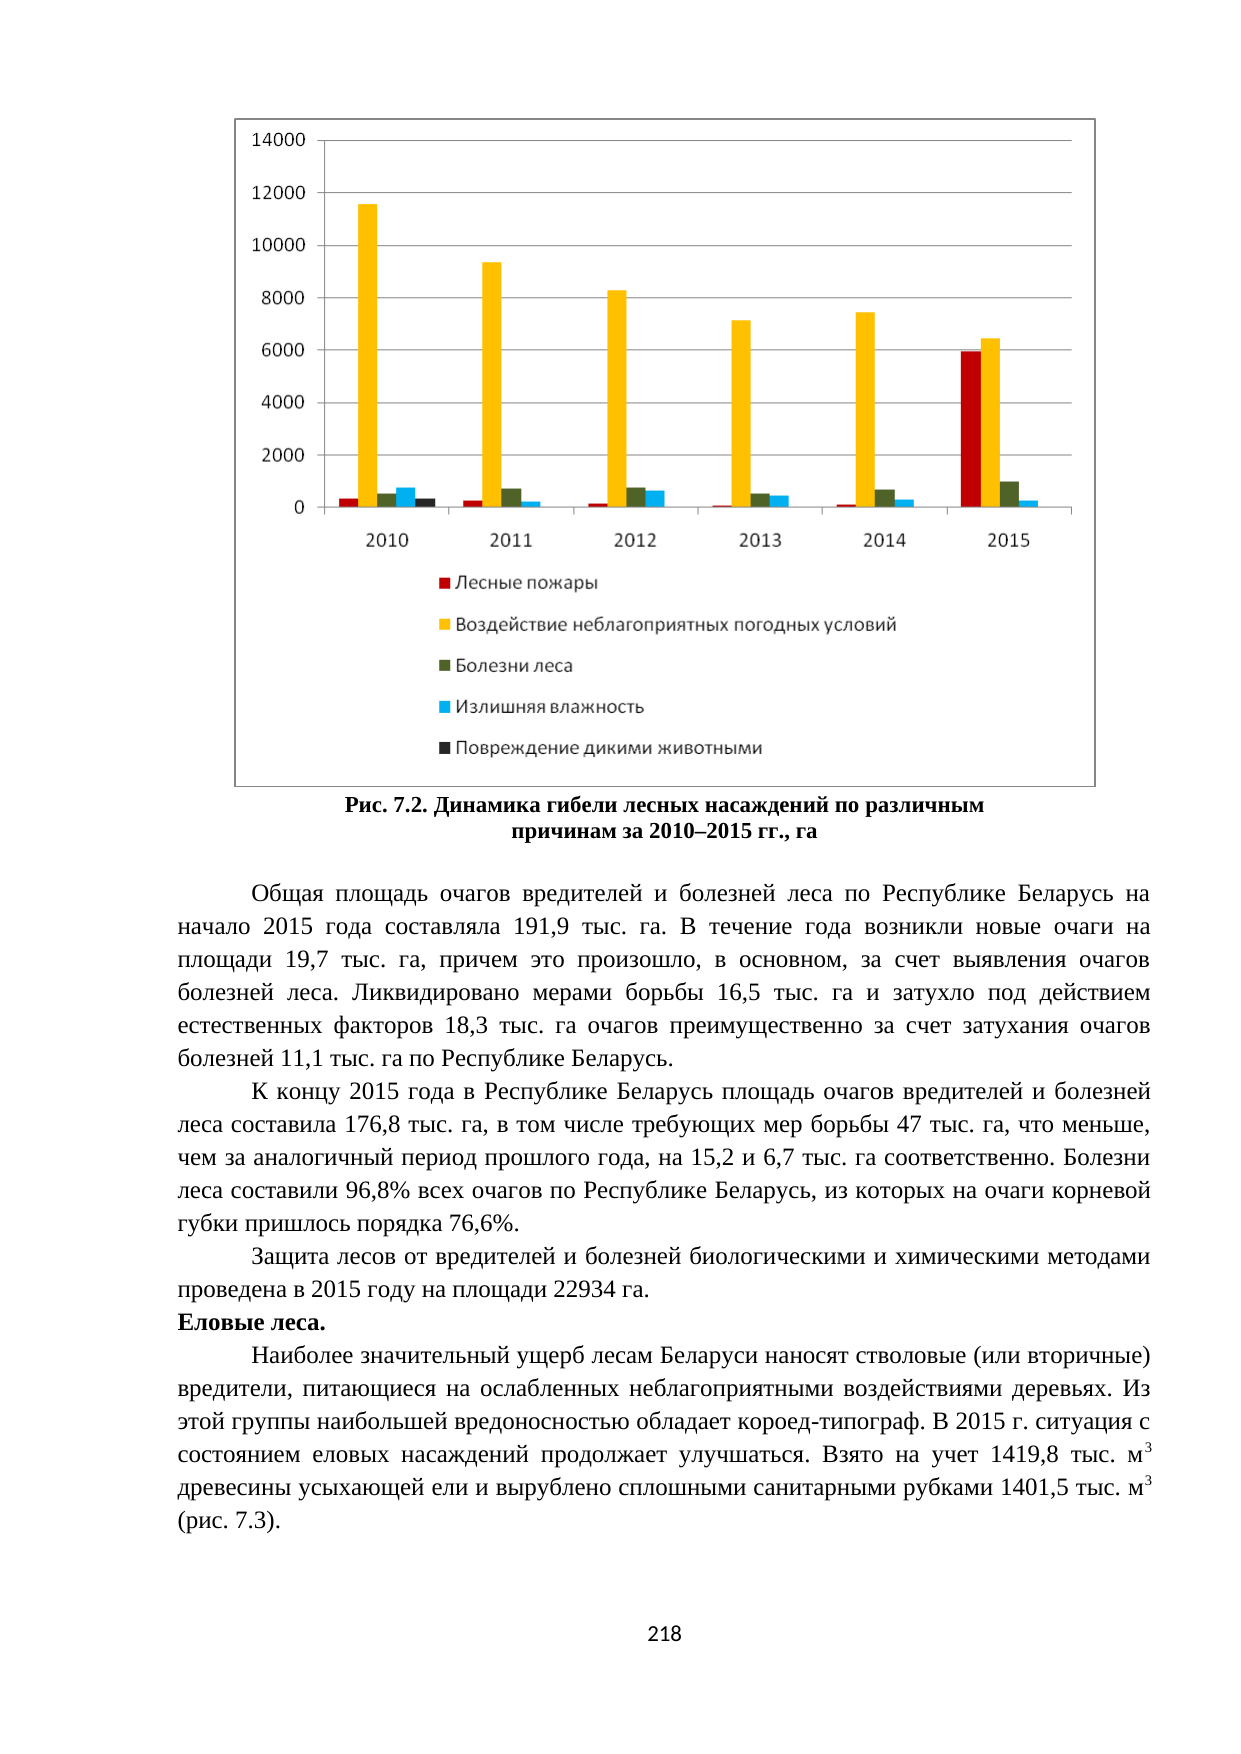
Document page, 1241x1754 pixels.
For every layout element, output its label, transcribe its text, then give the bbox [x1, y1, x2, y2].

picture [233, 118, 1096, 787]
text Общая площадь очагов вредителей и болезней леса по Республике Беларусь на начало 2015 года составляла 191,9 тыс. га. В течение года возникли новые очаги на площади 19,7 тыс. га, причем это произошло, в основном, за счет выявления очагов болезней леса. Ликвидировано мерами борьбы 16,5 тыс. га и затухло под действием естественных факторов 18,3 тыс. га очагов преимущественно за счет затухания очагов болезней 11,1 тыс. га по Республике Беларусь. [177, 878, 1152, 1072]
text Еловые леса. [177, 1307, 1152, 1336]
text К концу 2015 года в Республике Беларусь площадь очагов вредителей и болезней леса составила 176,8 тыс. га, в том числе требующих мер борьбы 47 тыс. га, что меньше, чем за аналогичный период прошлого года, на 15,2 и 6,7 тыс. га соответственно. Болезни леса составили 96,8% всех очагов по Республике Беларусь, из которых на очаги корневой губки пришлось порядка 76,6%. [177, 1076, 1152, 1237]
text причинам за 2010–2015 гг., га [177, 817, 1152, 844]
text Защита лесов от вредителей и болезней биологическими и химическими методами проведена в 2015 году на площади 22934 га. [177, 1241, 1152, 1303]
text Наиболее значительный ущерб лесам Беларуси наносят стволовые (или вторичные) вредители, питающиеся на ослабленных неблагоприятными воздействиями деревьях. Из этой группы наибольшей вредоносностью обладает короед-типограф. В 2015 г. ситуация с состоянием еловых насаждений продолжает улучшаться. Взято на учет 1419,8 тыс. м3 древесины усыхающей ели и вырублено сплошными санитарными рубками 1401,5 тыс. м3 (рис. 7.3). [177, 1340, 1152, 1534]
text Рис. 7.2. Динамика гибели лесных насаждений по различным [177, 791, 1152, 817]
